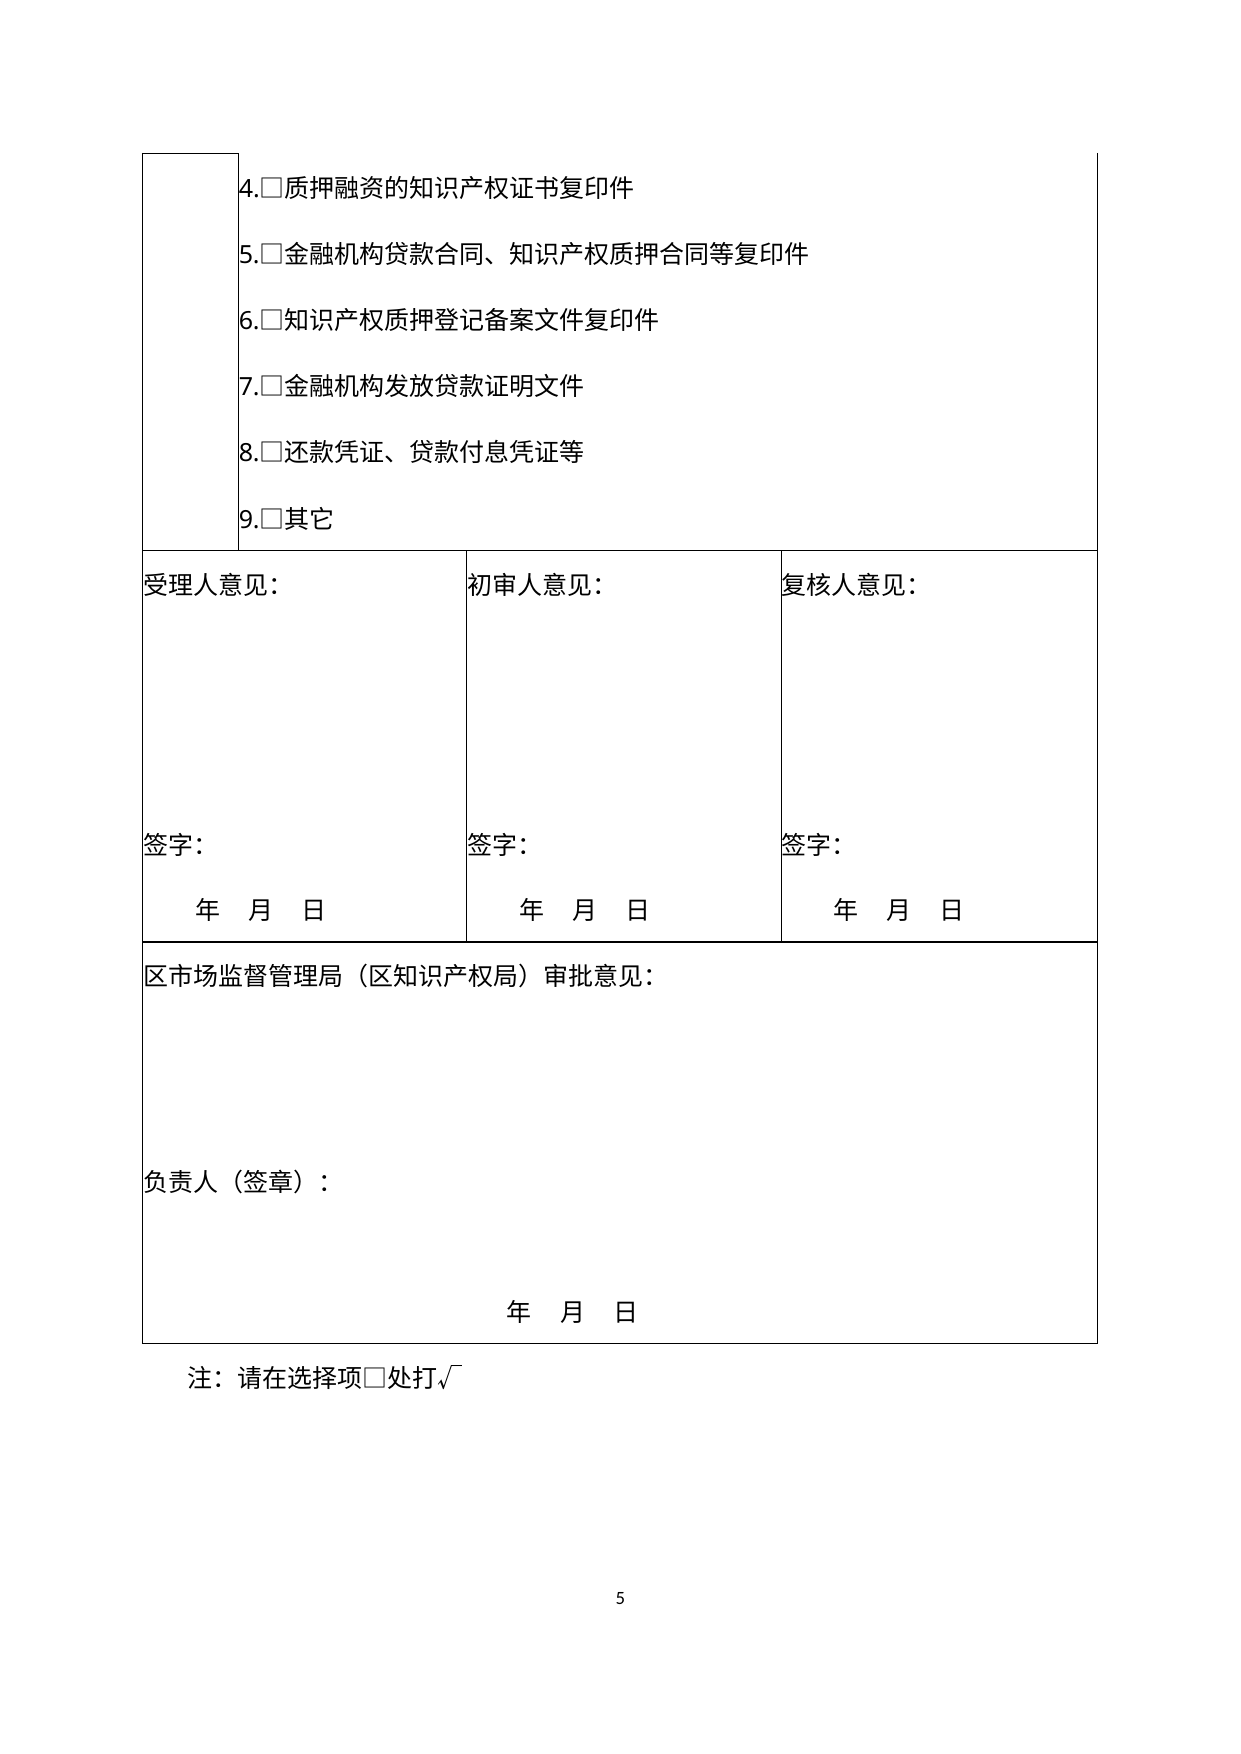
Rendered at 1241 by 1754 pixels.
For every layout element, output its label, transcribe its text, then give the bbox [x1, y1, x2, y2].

table_cell 9.□其它 [239, 483, 1097, 550]
table_cell 复核人意见： 签字： 年 月 日 [782, 551, 1097, 941]
table_cell 受理人意见： 签字： 年 月 日 [143, 551, 466, 941]
table_cell 区市场监督管理局（区知识产权局）审批意见： 负责人（签章）： 年 月 日 [143, 943, 1097, 1343]
table_cell 6.□知识产权质押登记备案文件复印件 [239, 285, 1097, 351]
table_cell 8.□还款凭证、贷款付息凭证等 [239, 417, 1097, 483]
table_cell 4.□质押融资的知识产权证书复印件 [239, 153, 1097, 219]
table_cell 初审人意见： 签字： 年 月 日 [467, 551, 781, 941]
table_cell □金融机构贷款合同、知识产权质押合同等复印件 [239, 219, 1097, 285]
table_cell 7.□金融机构发放贷款证明文件 [239, 351, 1097, 417]
text 注：请在选择项□处打√ [187, 1344, 1053, 1409]
